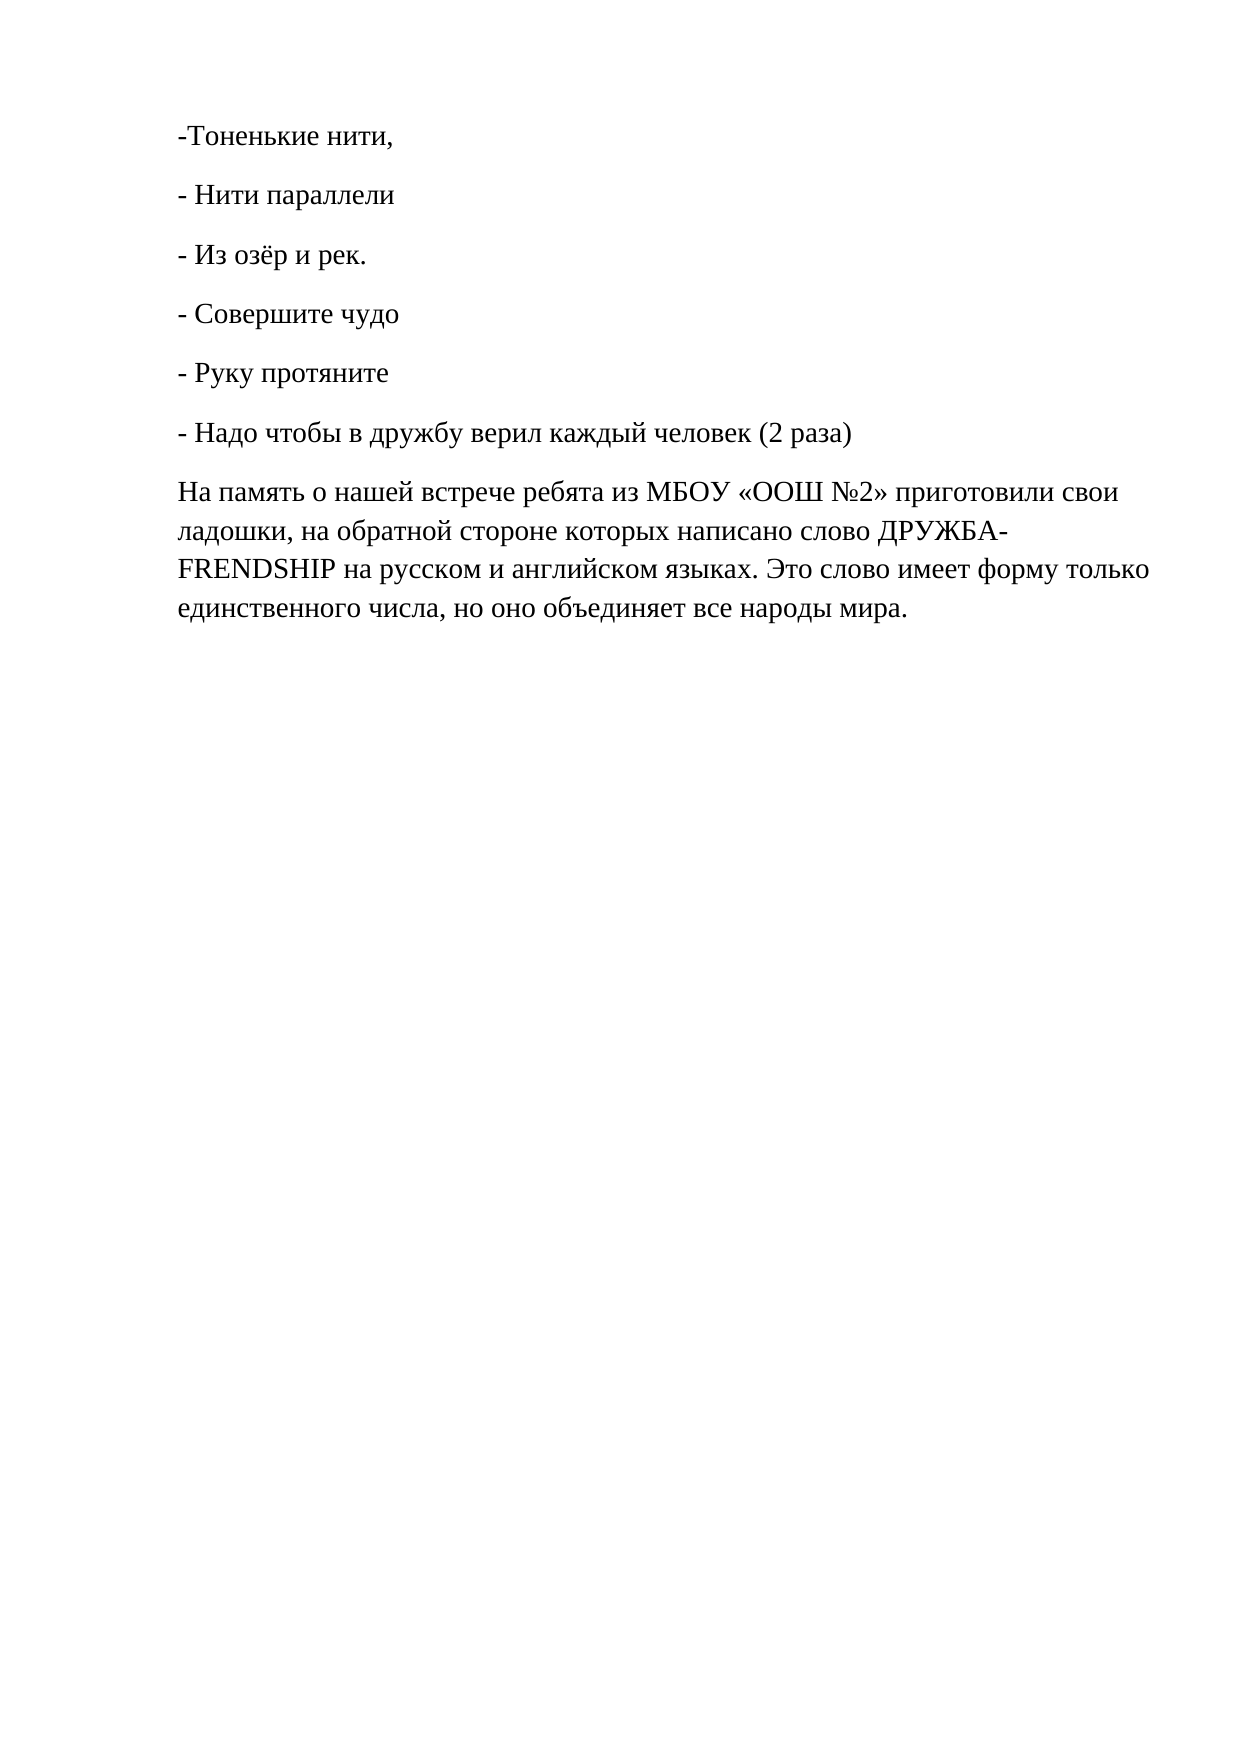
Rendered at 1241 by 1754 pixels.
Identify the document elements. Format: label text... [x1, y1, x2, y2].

text На память о нашей встрече ребята из МБОУ «ООШ №2» приготовили свои ладошки, на обратной стороне которых написано слово ДРУЖБА- FRENDSHIP на русском и английском языках. Это слово имеет форму только единственного числа, но оно объединяет все народы мира. [177, 474, 1152, 623]
text - Руку протяните [177, 356, 1152, 389]
text - Надо чтобы в дружбу верил каждый человек (2 раза) [177, 415, 1152, 448]
text - Совершите чудо [177, 296, 1152, 330]
text - Из озёр и рек. [177, 237, 1152, 270]
text - Нити параллели [177, 177, 1152, 211]
text -Тоненькие нити, [177, 118, 1152, 152]
